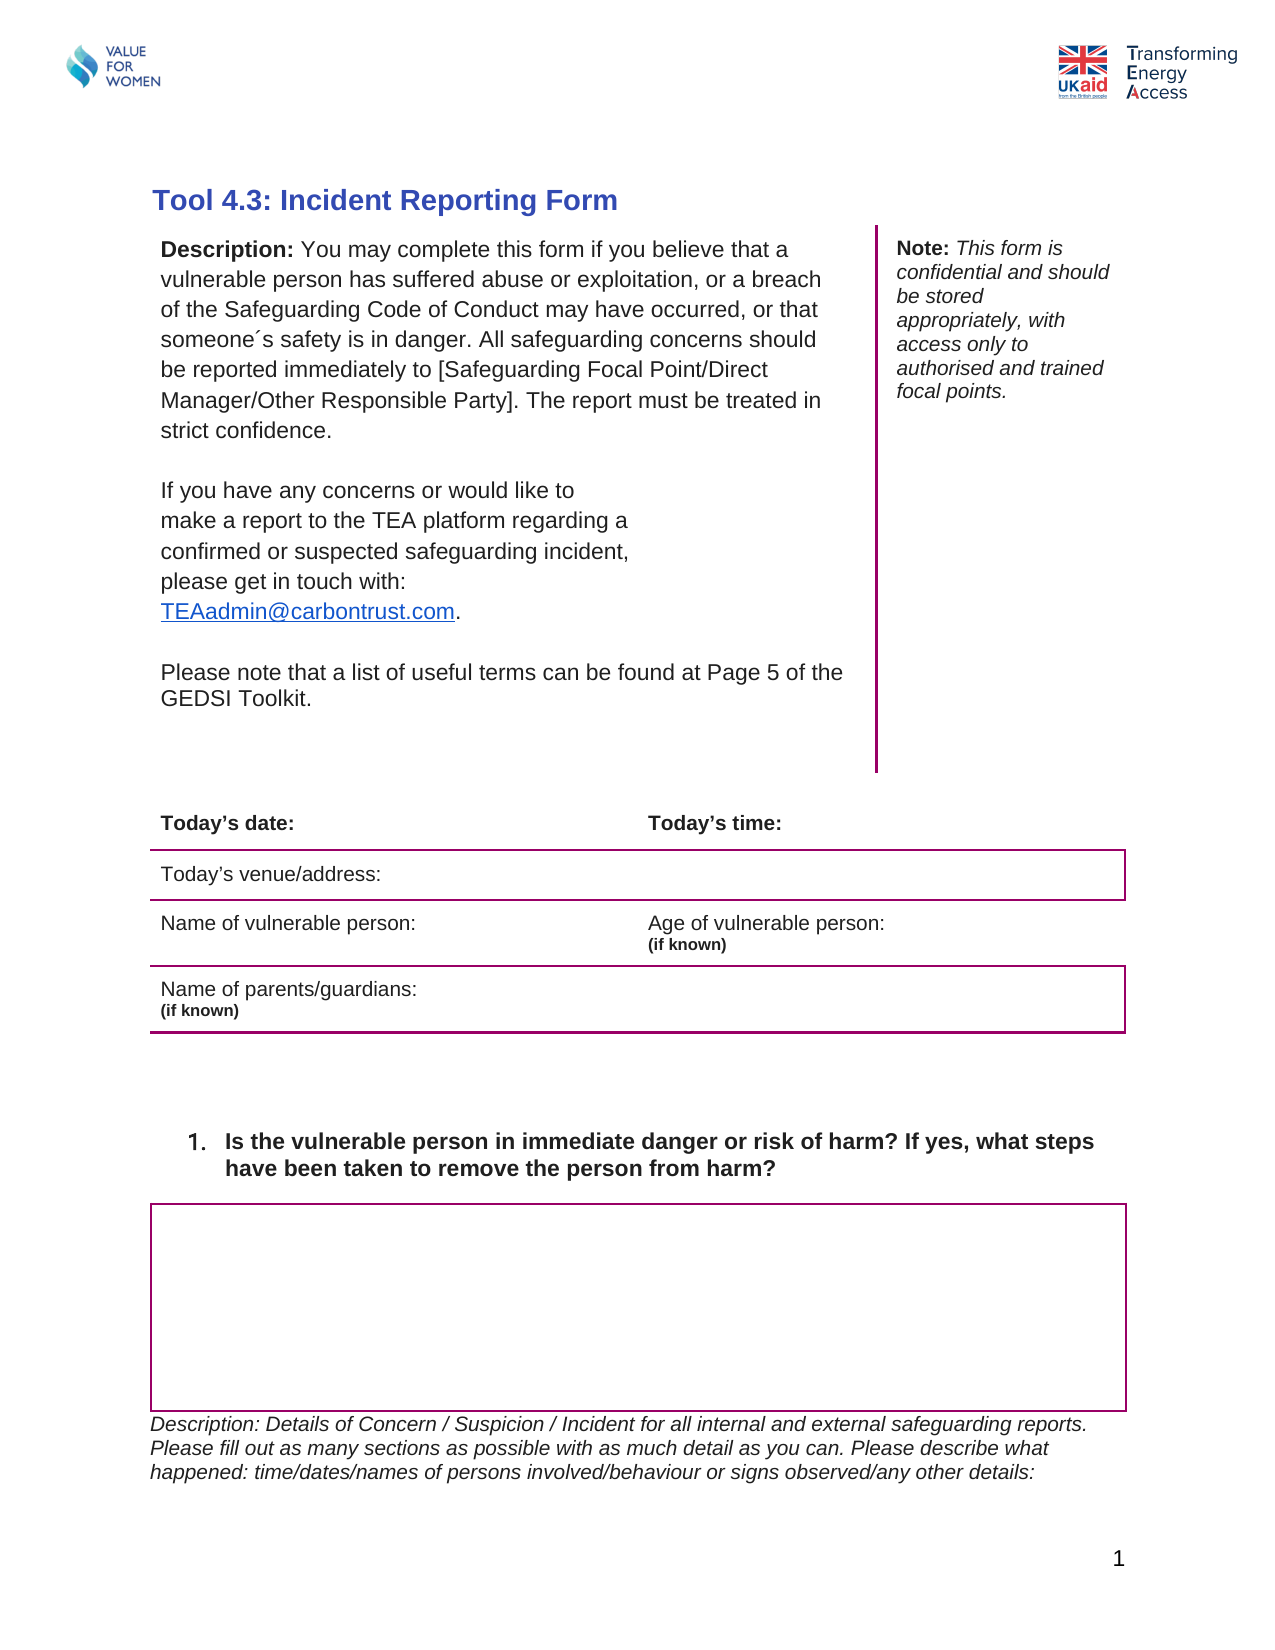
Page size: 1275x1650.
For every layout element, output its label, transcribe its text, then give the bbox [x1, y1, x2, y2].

table_cell Age of vulnerable person: (if known) [638, 901, 1125, 965]
table_cell Name of vulnerable person: [150, 901, 637, 965]
list Is the vulnerable person in immediate danger or risk of harm? If yes, what steps have been taken to remove the person from harm? [187, 1128, 1125, 1182]
picture [1045, 18, 1247, 131]
table_header [152, 1205, 1125, 1410]
subtitle Tool 4.3: Incident Reporting Form [152, 183, 1125, 217]
text Description: Details of Concern / Suspicion / Incident for all internal and external safeguarding reports. Please fill out as many sections as possible with as much detail as you can. Please describe what happened: time/dates/names of persons involved/behaviour or signs observed/any other details: [150, 1412, 1125, 1484]
picture [43, 18, 183, 112]
table_header Description: You may complete this form if you believe that a vulnerable person has suffered abuse or exploitation, or a breach of the Safeguarding Code of Conduct may have occurred, or that someone´s safety is in danger. All safeguarding concerns should be reported immediately to [Safeguarding Focal Point/Direct Manager/Other Responsible Party]. The report must be treated in strict confidence. If you have any concerns or would like to make a report to the TEA platform regarding a confirmed or suspected safeguarding incident, please get in touch with: TEAadmin@carbontrust.com. Please note that a list of useful terms can be found at Page 5 of the GEDSI Toolkit. [150, 225, 875, 773]
table_header Today’s date: [150, 800, 637, 849]
table_cell Today’s venue/address: [150, 851, 1124, 899]
table_header Today’s time: [638, 800, 1125, 849]
table_cell Name of parents/guardians: (if known) [150, 967, 1124, 1031]
table_header Note: This form is confidential and should be stored appropriately, with access only to authorised and trained focal points. [878, 225, 1125, 773]
